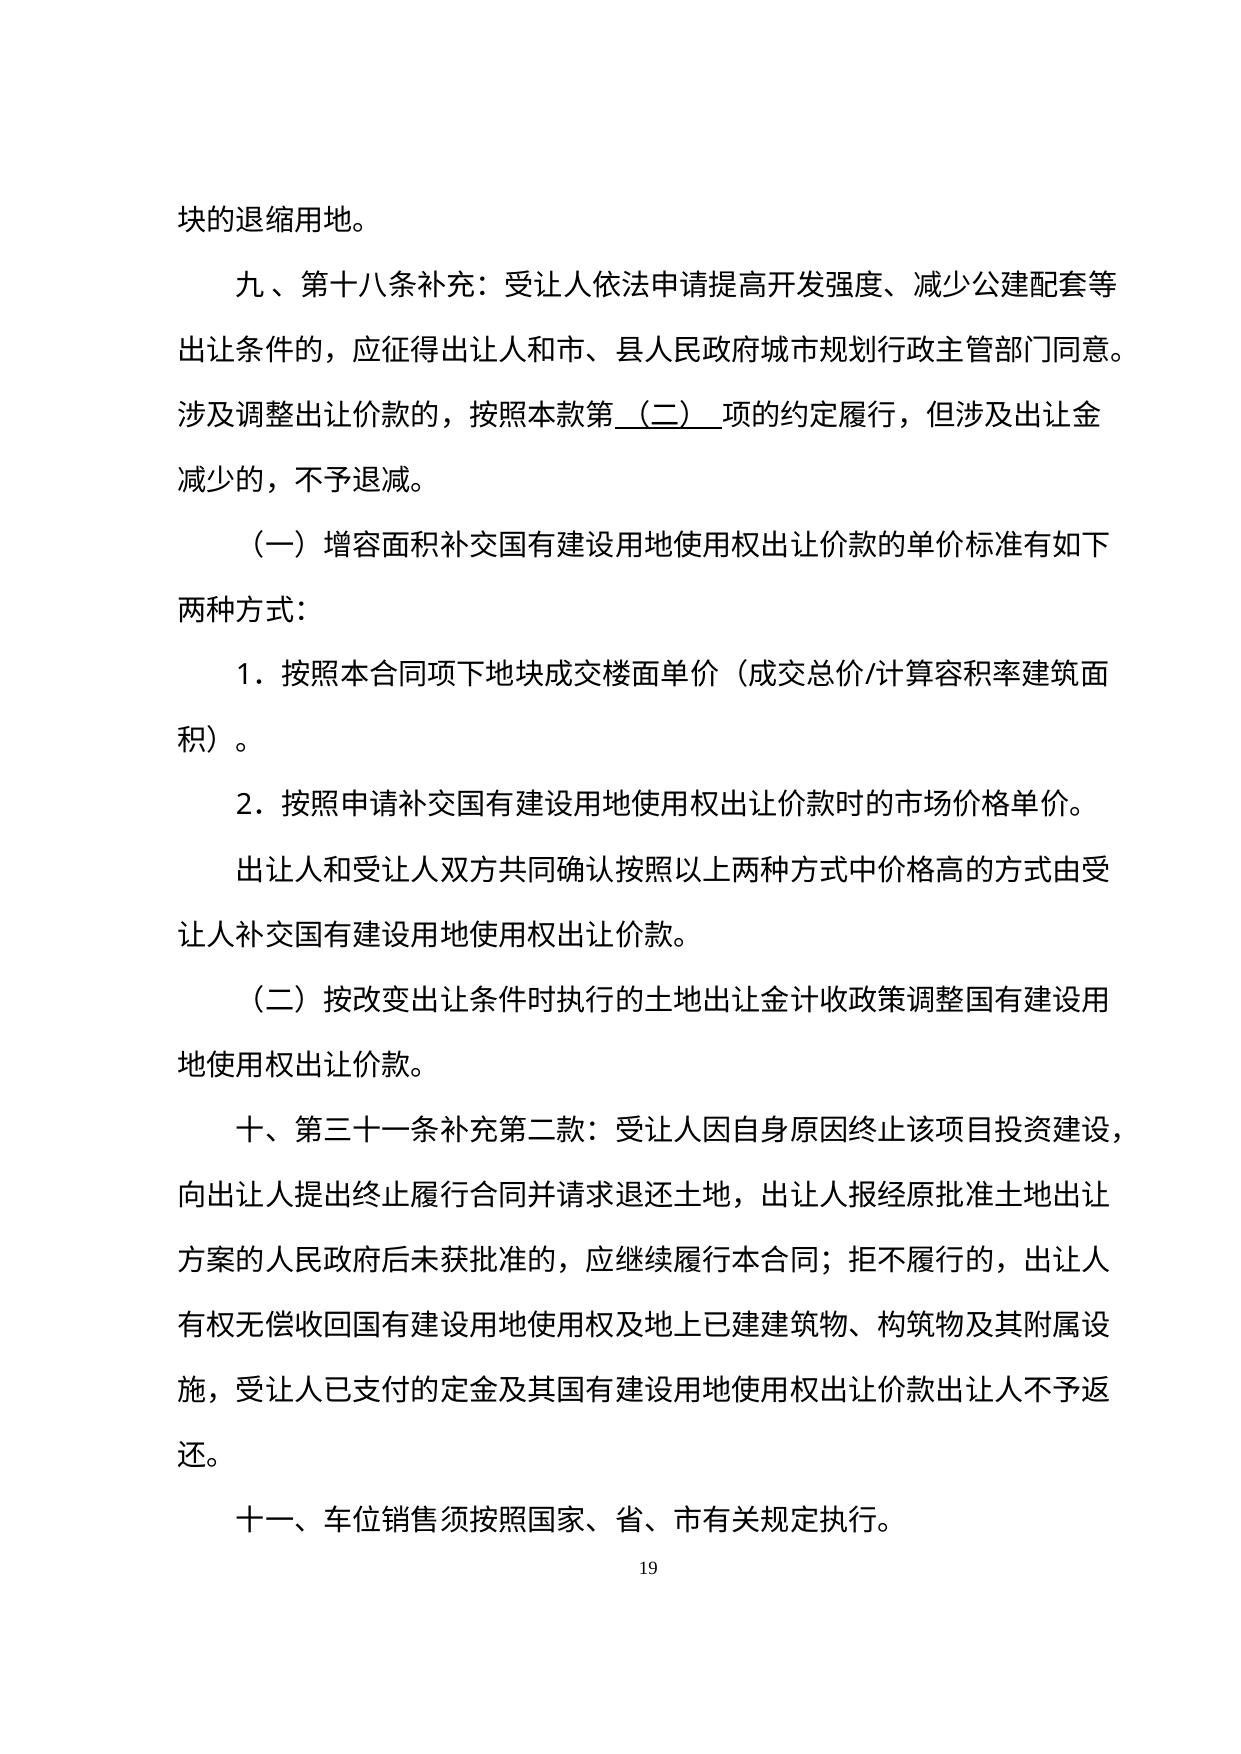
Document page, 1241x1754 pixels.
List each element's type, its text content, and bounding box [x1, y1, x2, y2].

text 九 、第十八条补充：受让人依法申请提高开发强度、减少公建配套等出让条件的，应征得出让人和市、县人民政府城市规划行政主管部门同意。涉及调整出让价款的，按照本款第 （二） 项的约定履行，但涉及出让金减少的，不予退减。 [177, 250, 1119, 510]
text 出让人和受让人双方共同确认按照以上两种方式中价格高的方式由受让人补交国有建设用地使用权出让价款。 [177, 835, 1119, 965]
text 十一、车位销售须按照国家、省、市有关规定执行。 [177, 1485, 1119, 1550]
text 2．按照申请补交国有建设用地使用权出让价款时的市场价格单价。 [177, 770, 1119, 835]
text 十、第三十一条补充第二款：受让人因自身原因终止该项目投资建设，向出让人提出终止履行合同并请求退还土地，出让人报经原批准土地出让方案的人民政府后未获批准的，应继续履行本合同；拒不履行的，出让人有权无偿收回国有建设用地使用权及地上已建建筑物、构筑物及其附属设施，受让人已支付的定金及其国有建设用地使用权出让价款出让人不予返还。 [177, 1095, 1119, 1485]
text 1．按照本合同项下地块成交楼面单价（成交总价/计算容积率建筑面积）。 [177, 640, 1119, 770]
text （二）按改变出让条件时执行的土地出让金计收政策调整国有建设用地使用权出让价款。 [177, 965, 1119, 1095]
text （一）增容面积补交国有建设用地使用权出让价款的单价标准有如下两种方式： [177, 510, 1119, 640]
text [177, 185, 1119, 250]
